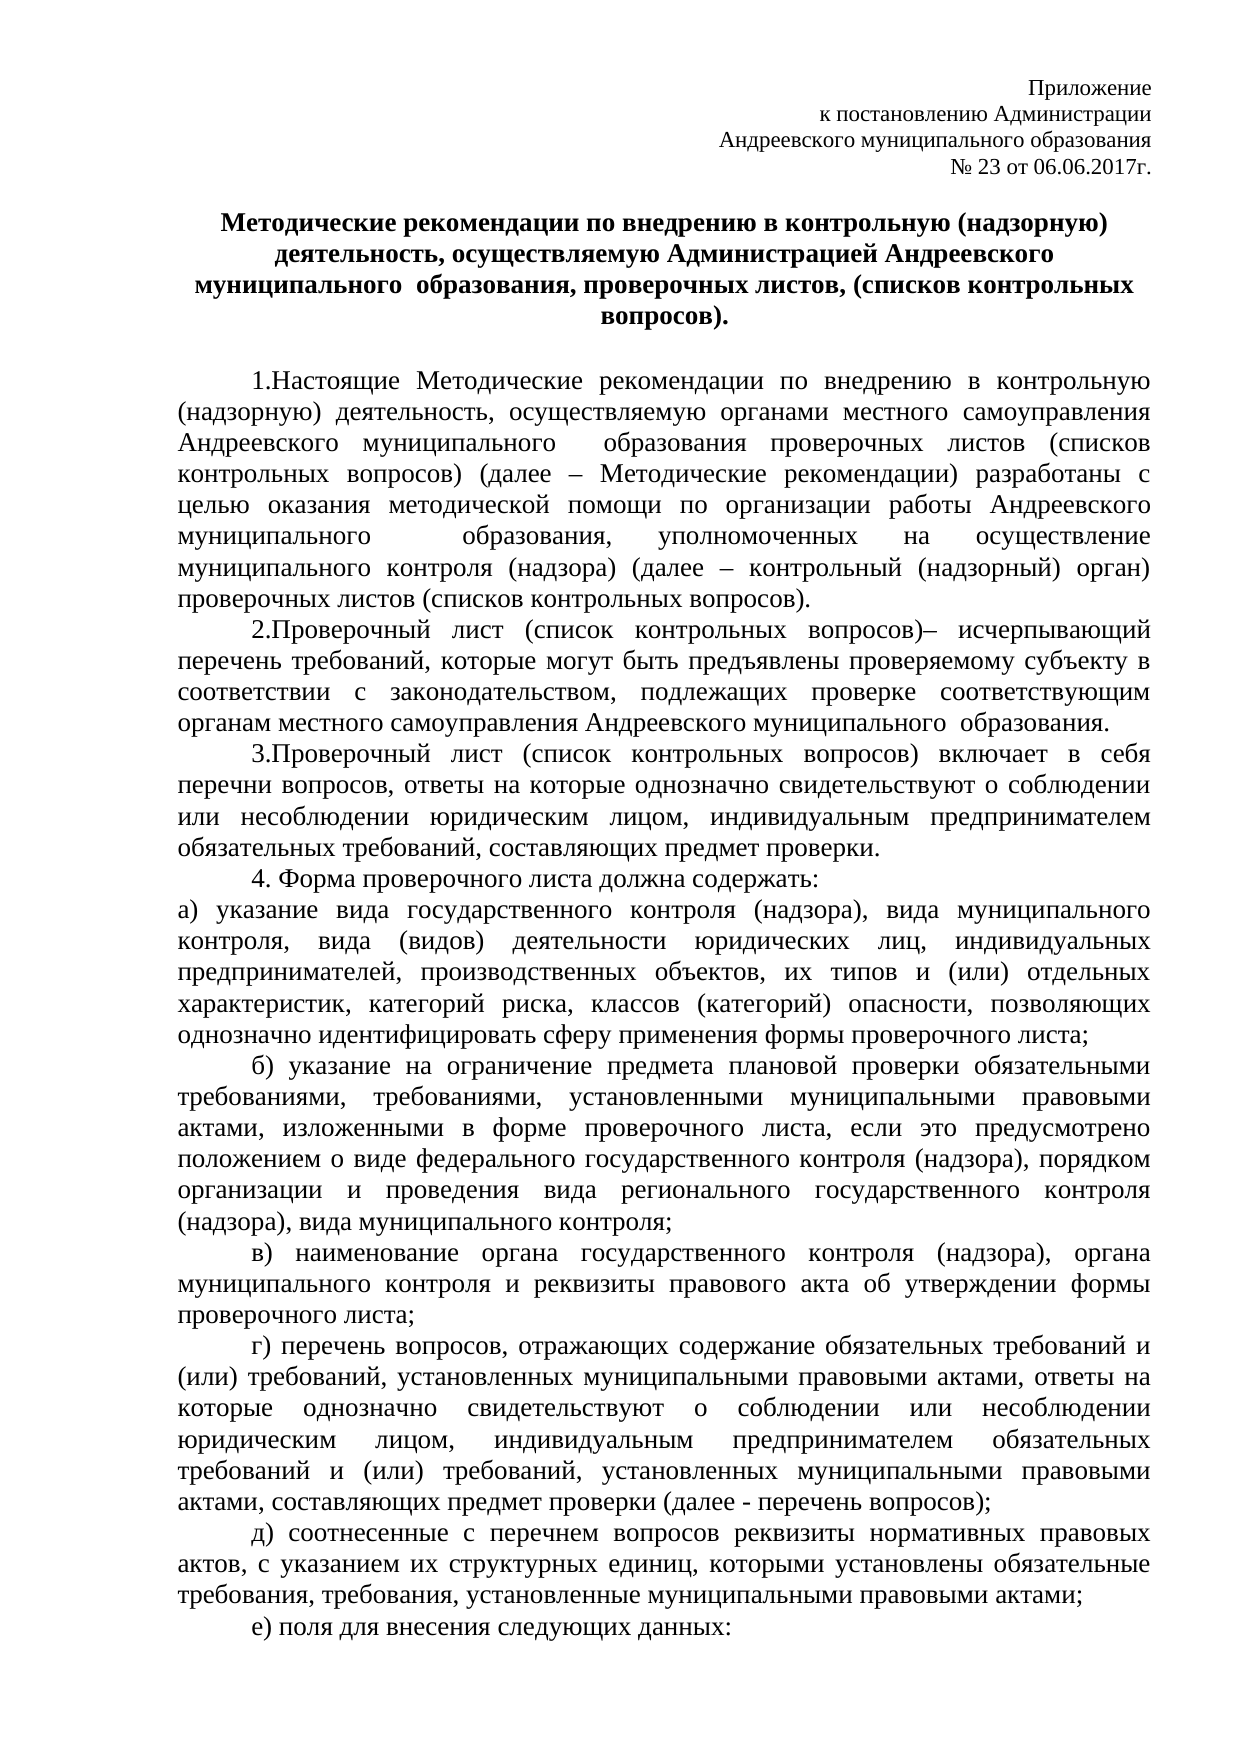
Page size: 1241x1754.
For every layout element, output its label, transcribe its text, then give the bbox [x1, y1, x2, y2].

text Андреевского муниципального образования [177, 127, 1152, 153]
text г) перечень вопросов, отражающих содержание обязательных требований и (или) требований, установленных муниципальными правовыми актами, ответы на которые однозначно свидетельствуют о соблюдении или несоблюдении юридическим лицом, индивидуальным предпринимателем обязательных требований и (или) требований, установленных муниципальными правовыми актами, составляющих предмет проверки (далее - перечень вопросов); [177, 1329, 1152, 1516]
text а) указание вида государственного контроля (надзора), вида муниципального контроля, вида (видов) деятельности юридических лиц, индивидуальных предпринимателей, производственных объектов, их типов и (или) отдельных характеристик, категорий риска, классов (категорий) опасности, позволяющих однозначно идентифицировать сферу применения формы проверочного листа; [177, 893, 1152, 1049]
text б) указание на ограничение предмета плановой проверки обязательными требованиями, требованиями, установленными муниципальными правовыми актами, изложенными в форме проверочного листа, если это предусмотрено положением о виде федерального государственного контроля (надзора), порядком организации и проведения вида регионального государственного контроля (надзора), вида муниципального контроля; [177, 1049, 1152, 1236]
text в) наименование органа государственного контроля (надзора), органа муниципального контроля и реквизиты правового акта об утверждении формы проверочного листа; [177, 1236, 1152, 1329]
text 1.Настоящие Методические рекомендации по внедрению в контрольную (надзорную) деятельность, осуществляемую органами местного самоуправления Андреевского муниципального образования проверочных листов (списков контрольных вопросов) (далее – Методические рекомендации) разработаны с целью оказания методической помощи по организации работы Андреевского муниципального образования, уполномоченных на осуществление муниципального контроля (надзора) (далее – контрольный (надзорный) орган) проверочных листов (списков контрольных вопросов). [177, 364, 1152, 613]
text Приложение [177, 74, 1152, 100]
text е) поля для внесения следующих данных: [177, 1609, 1152, 1641]
text 2.Проверочный лист (список контрольных вопросов)– исчерпывающий перечень требований, которые могут быть предъявлены проверяемому субъекту в соответствии с законодательством, подлежащих проверке соответствующим органам местного самоуправления Андреевского муниципального образования. [177, 613, 1152, 737]
text к постановлению Администрации [177, 100, 1152, 127]
text д) соотнесенные с перечнем вопросов реквизиты нормативных правовых актов, с указанием их структурных единиц, которыми установлены обязательные требования, требования, установленные муниципальными правовыми актами; [177, 1516, 1152, 1609]
text Методические рекомендации по внедрению в контрольную (надзорную) деятельность, осуществляемую Администрацией Андреевского муниципального образования, проверочных листов, (списков контрольных вопросов). [177, 206, 1152, 330]
text 3.Проверочный лист (список контрольных вопросов) включает в себя перечни вопросов, ответы на которые однозначно свидетельствуют о соблюдении или несоблюдении юридическим лицом, индивидуальным предпринимателем обязательных требований, составляющих предмет проверки. [177, 737, 1152, 862]
text № 23 от 06.06.2017г. [177, 153, 1152, 179]
text 4. Форма проверочного листа должна содержать: [177, 862, 1152, 893]
